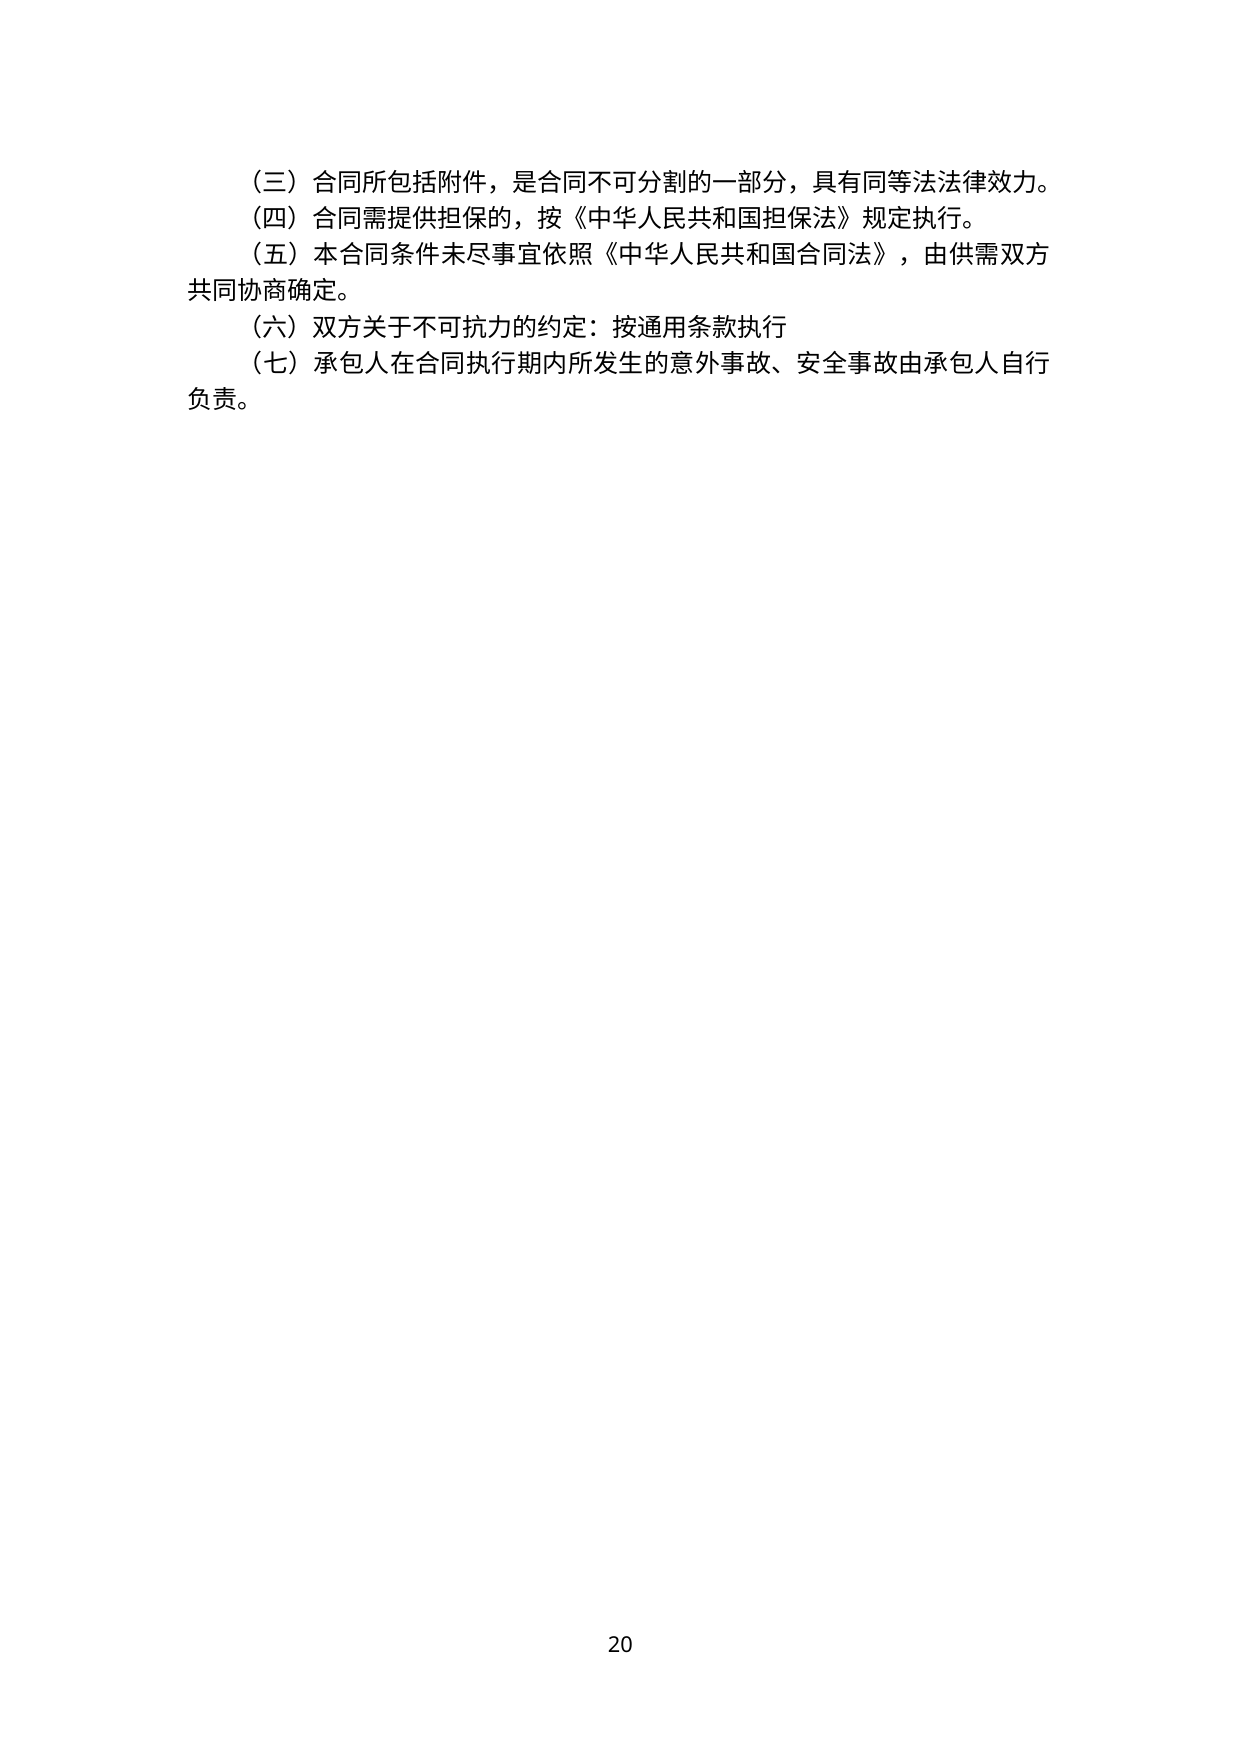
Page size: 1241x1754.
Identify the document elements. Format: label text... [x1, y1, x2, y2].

text （五）本合同条件未尽事宜依照《中华人民共和国合同法》，由供需双方共同协商确定。 [187, 234, 1053, 307]
text （七）承包人在合同执行期内所发生的意外事故、安全事故由承包人自行负责。 [187, 343, 1053, 416]
text （四）合同需提供担保的，按《中华人民共和国担保法》规定执行。 [187, 198, 1053, 234]
text （六）双方关于不可抗力的约定：按通用条款执行 [187, 307, 1053, 343]
text （三）合同所包括附件，是合同不可分割的一部分，具有同等法法律效力。 [187, 162, 1053, 198]
